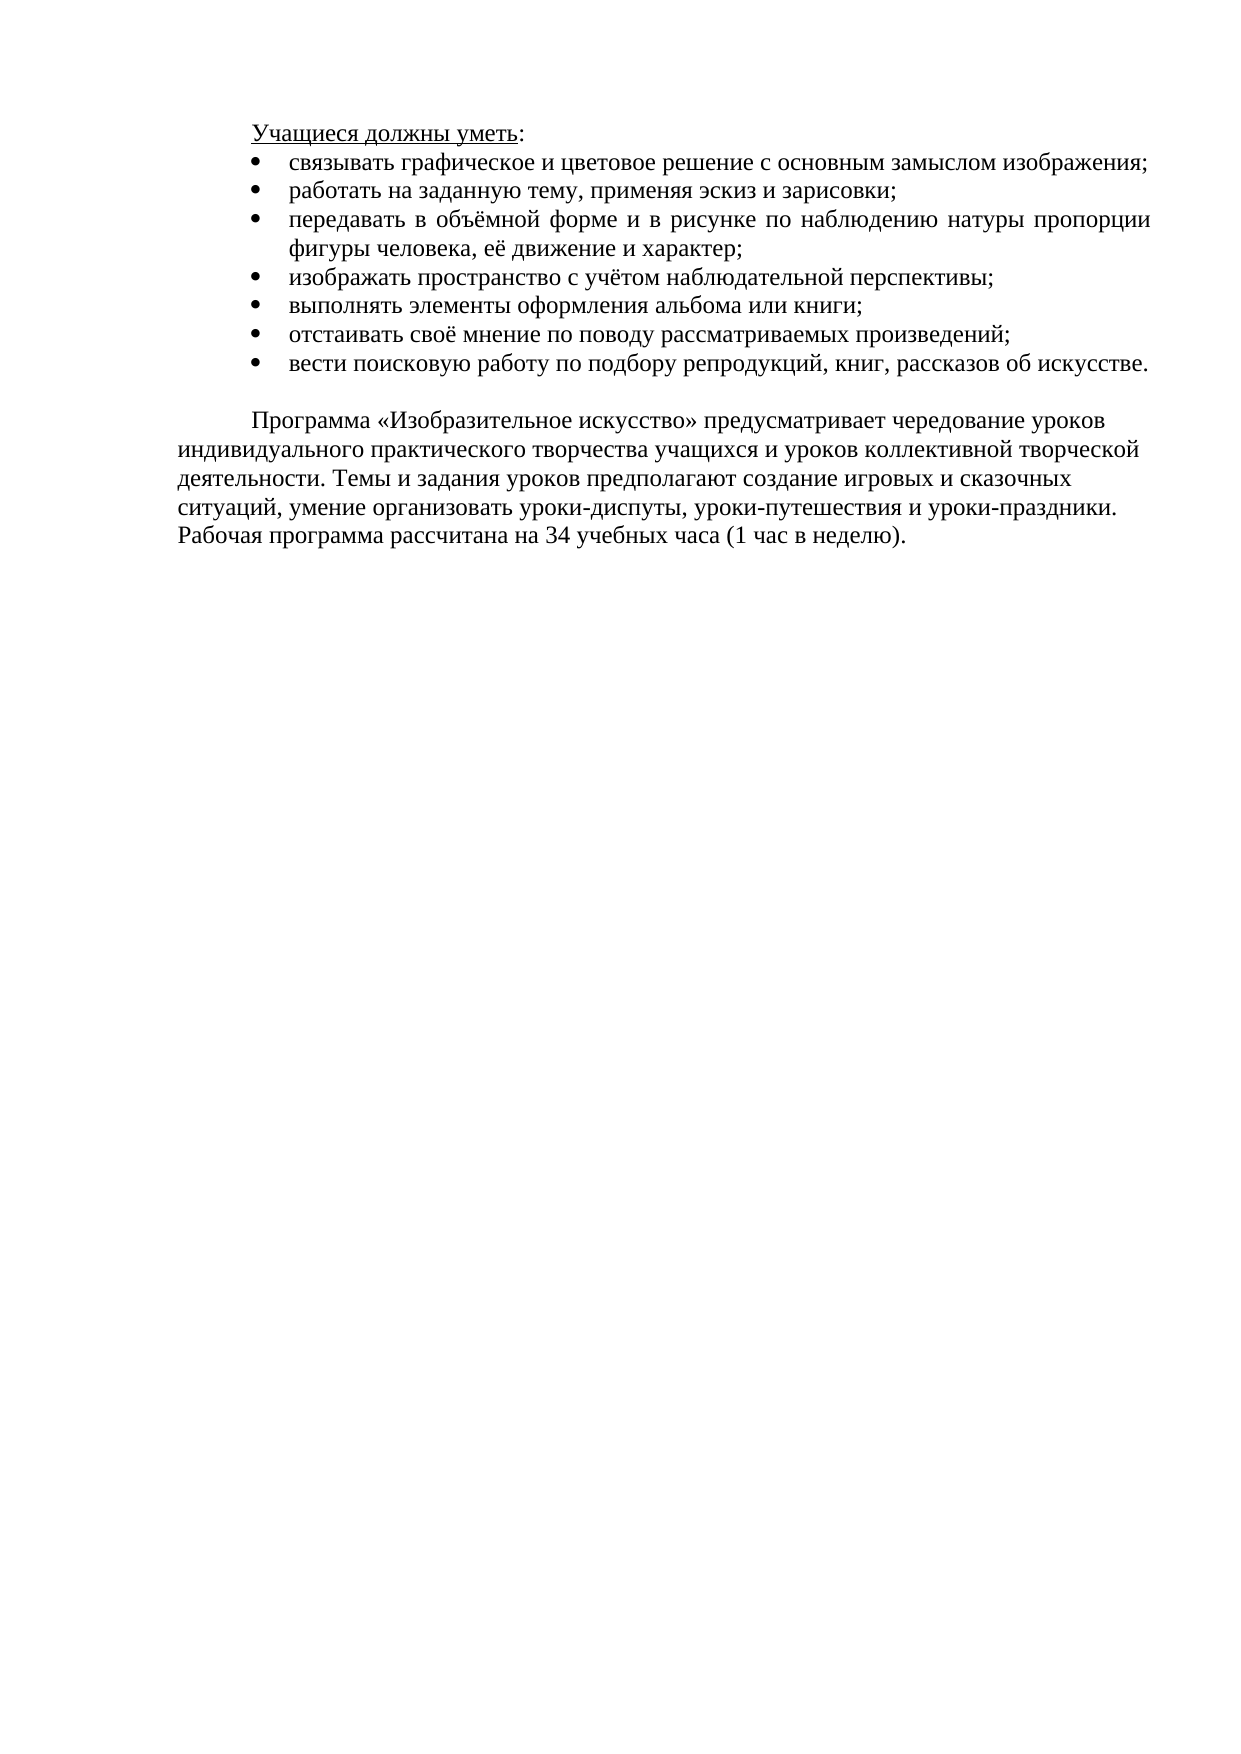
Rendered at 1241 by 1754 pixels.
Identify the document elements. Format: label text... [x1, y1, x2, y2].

list передавать в объёмной форме и в рисунке по наблюдению натуры пропорции фигуры человека, её движение и характер; [251, 204, 1152, 262]
text Программа «Изобразительное искусство» предусматривает чередование уроков индивидуального практического творчества учащихся и уроков коллективной творческой деятельности. Темы и задания уроков предполагают создание игровых и сказочных ситуаций, умение организовать уроки-диспуты, уроки-путешествия и уроки-праздники. [177, 406, 1152, 521]
list связывать графическое и цветовое решение с основным замыслом изображения; [251, 147, 1152, 176]
list изображать пространство с учётом наблюдательной перспективы; [251, 262, 1152, 291]
list работать на заданную тему, применяя эскиз и зарисовки; [251, 176, 1152, 204]
text Учащиеся должны уметь: [177, 118, 1152, 147]
list выполнять элементы оформления альбома или книги; [251, 291, 1152, 319]
text Рабочая программа рассчитана на 34 учебных часа (1 час в неделю). [177, 521, 1152, 549]
list отстаивать своё мнение по поводу рассматриваемых произведений; [251, 319, 1152, 348]
list вести поисковую работу по подбору репродукций, книг, рассказов об искусстве. [251, 348, 1152, 377]
